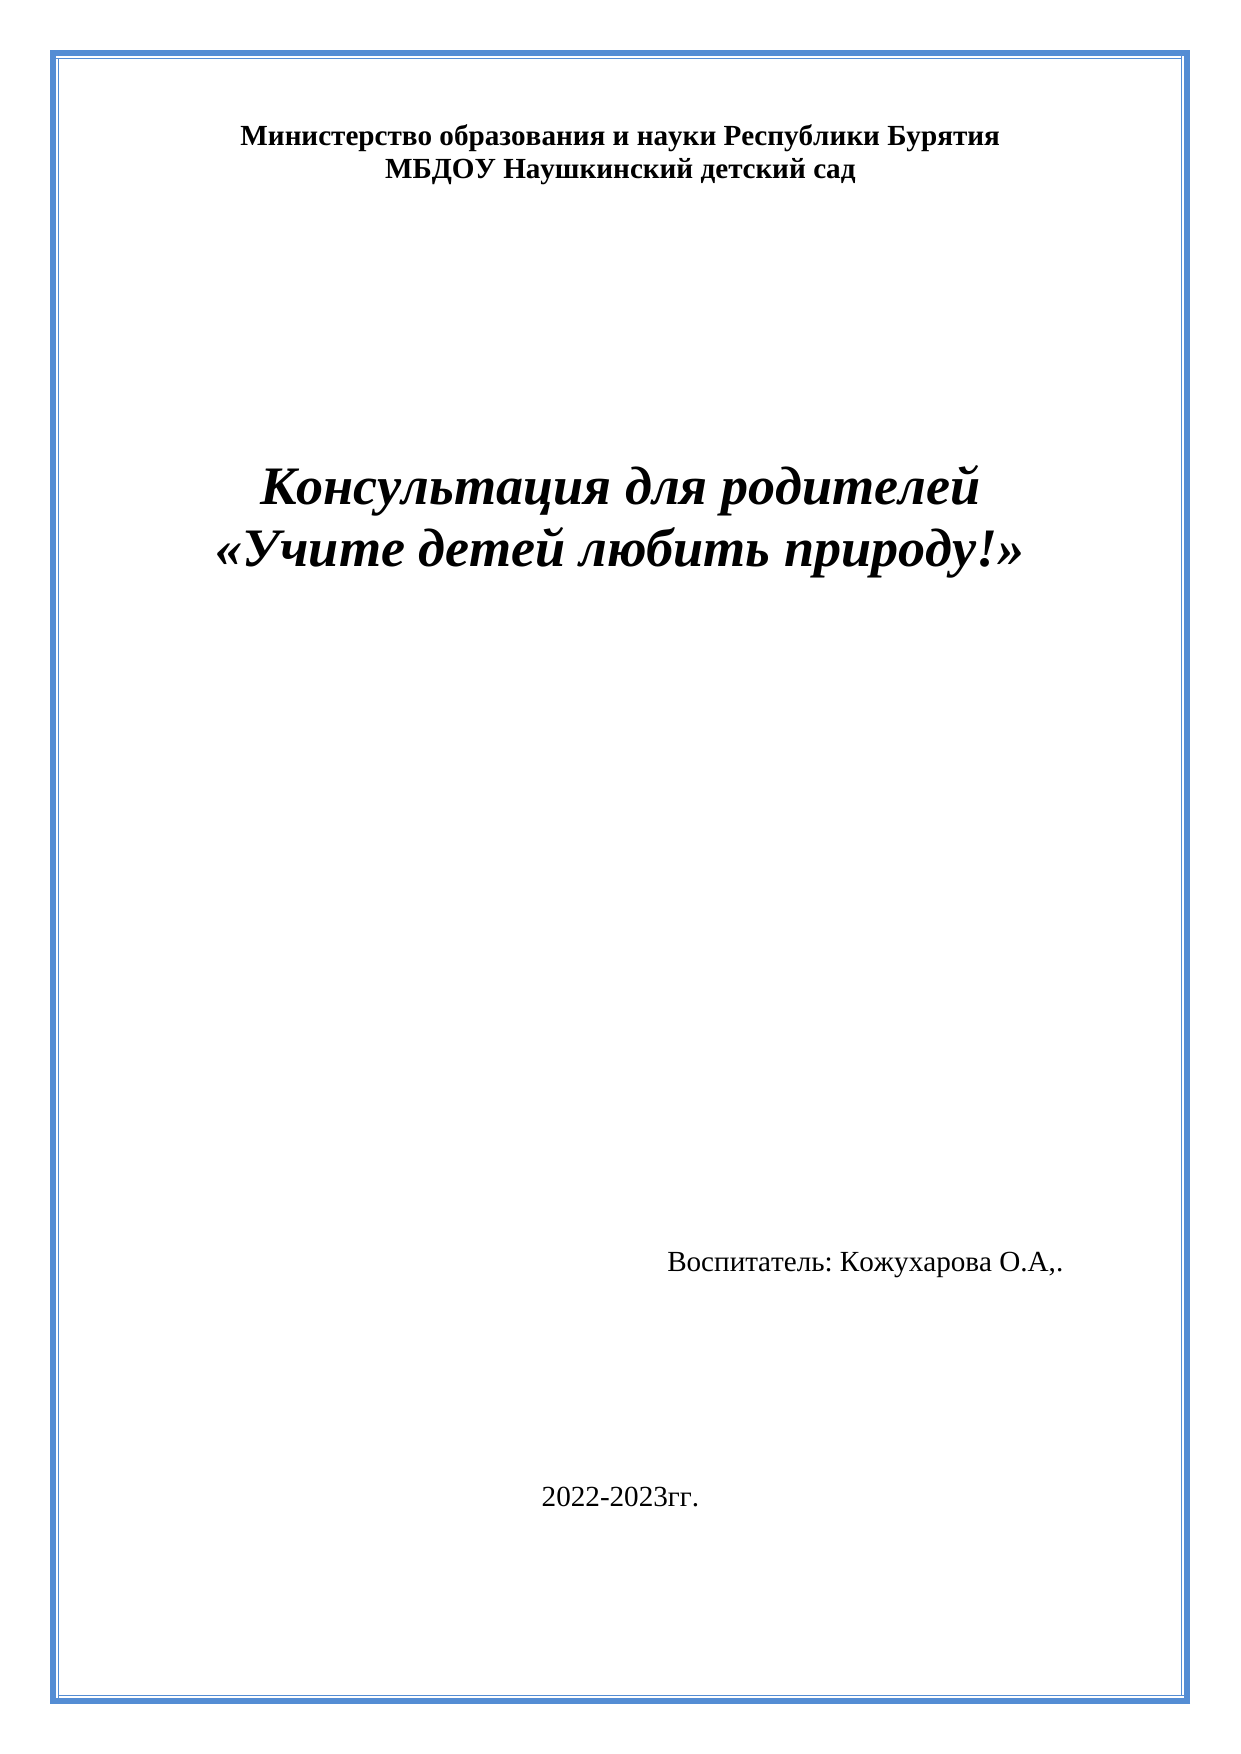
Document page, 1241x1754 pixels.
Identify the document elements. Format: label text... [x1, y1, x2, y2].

text Консультация для родителей «Учите детей любить природу!» [177, 453, 1063, 578]
text Воспитатель: Кожухарова О.А,. [177, 1244, 1063, 1278]
text Министерство образования и науки Республики Бурятия [177, 118, 1063, 152]
text 2022-2023гг. [177, 1479, 1063, 1512]
text МБДОУ Наушкинский детский сад [177, 152, 1063, 185]
